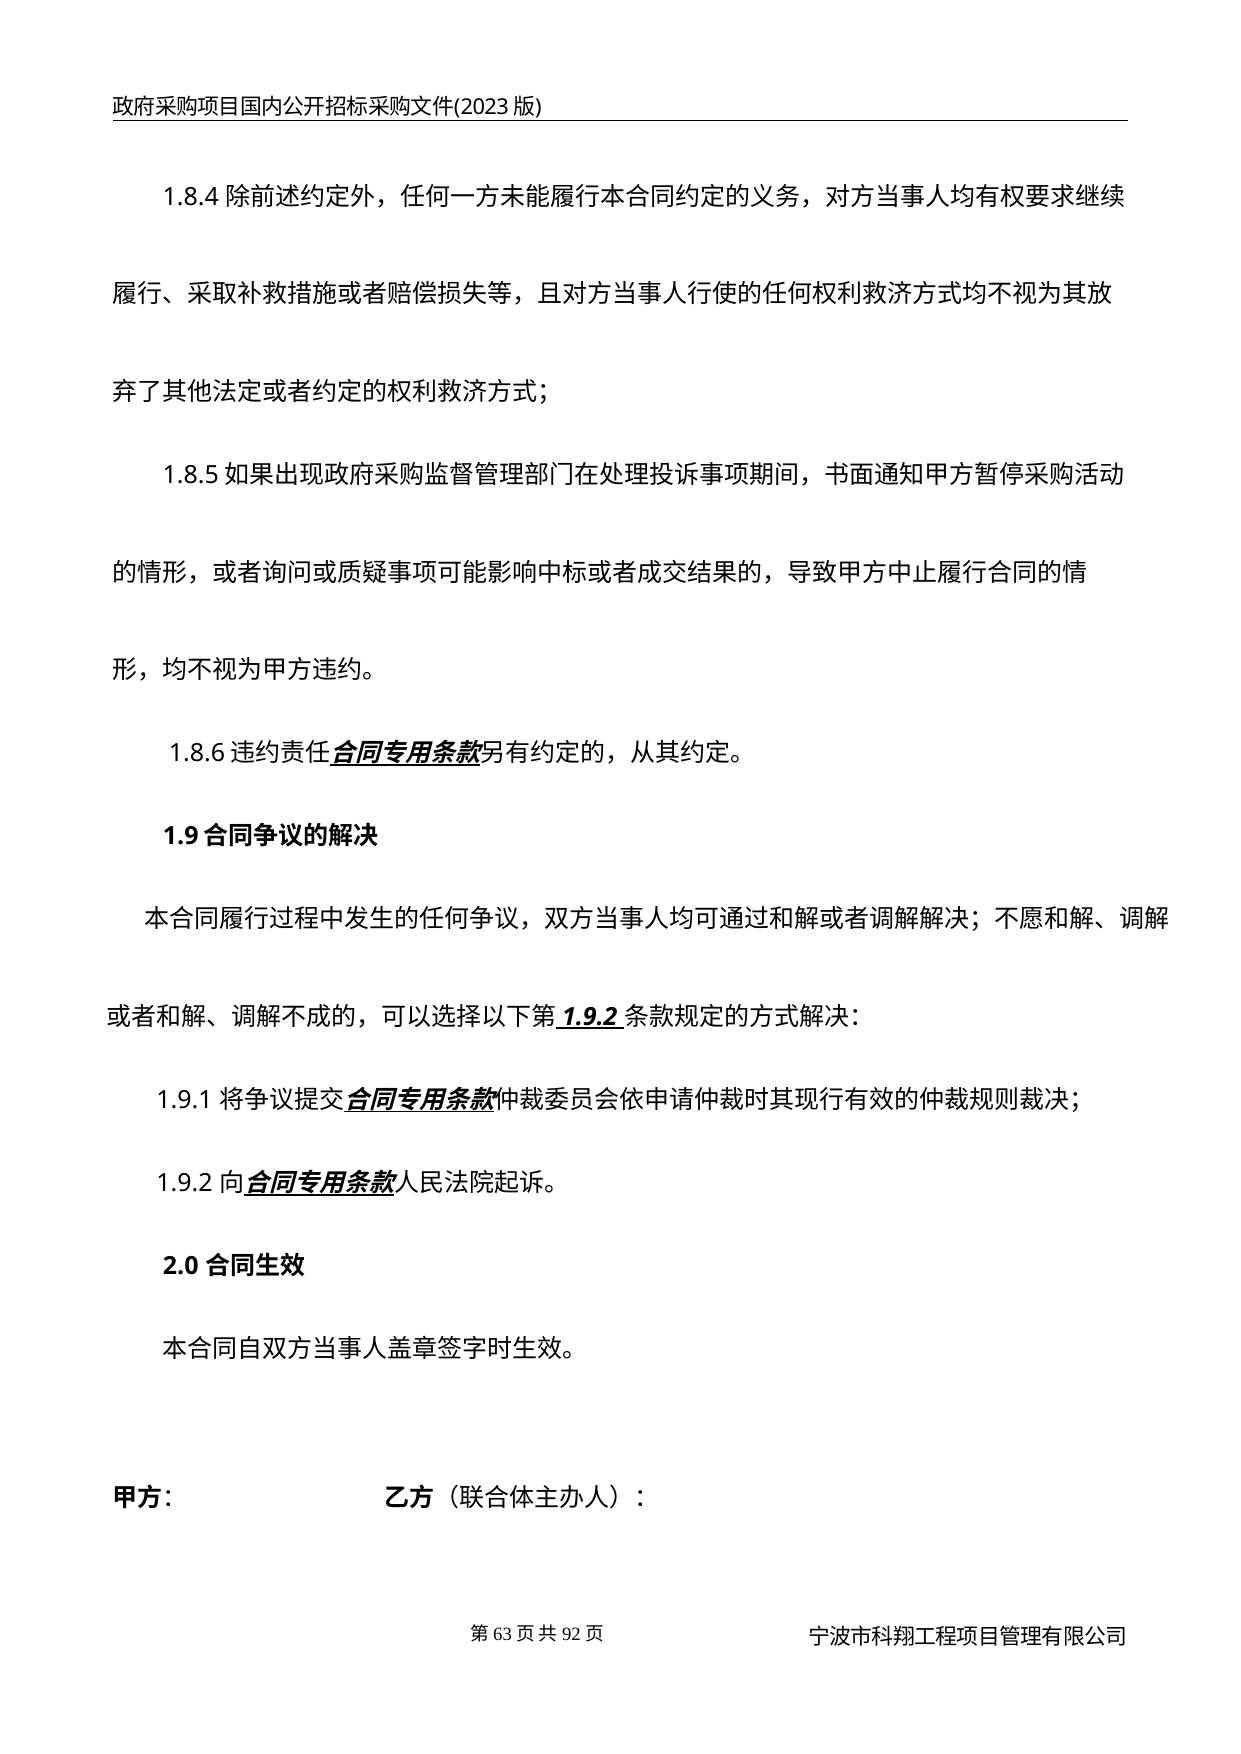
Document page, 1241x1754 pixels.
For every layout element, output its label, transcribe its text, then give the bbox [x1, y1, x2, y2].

text 1.9.2 向合同专用条款人民法院起诉。 [69, 1148, 1171, 1213]
text 甲方： 乙方（联合体主办人）： [112, 1463, 1128, 1528]
text 2.0 合同生效 [112, 1231, 1128, 1296]
text 1.9.1 将争议提交合同专用条款仲裁委员会依申请仲裁时其现行有效的仲裁规则裁决； [69, 1065, 1171, 1130]
text 本合同自双方当事人盖章签字时生效。 [112, 1314, 1128, 1379]
text 1.8.4 除前述约定外，任何一方未能履行本合同约定的义务，对方当事人均有权要求继续履行、采取补救措施或者赔偿损失等，且对方当事人行使的任何权利救济方式均不视为其放弃了其他法定或者约定的权利救济方式； [112, 162, 1128, 422]
text 1.8.5如果出现政府采购监督管理部门在处理投诉事项期间，书面通知甲方暂停采购活动的情形，或者询问或质疑事项可能影响中标或者成交结果的，导致甲方中止履行合同的情形，均不视为甲方违约。 [112, 440, 1128, 700]
text 本合同履行过程中发生的任何争议，双方当事人均可通过和解或者调解解决；不愿和解、调解或者和解、调解不成的，可以选择以下第 1.9.2 条款规定的方式解决： [106, 884, 1171, 1047]
text 1.8.6违约责任合同专用条款另有约定的，从其约定。 [69, 718, 1171, 783]
text 1.9合同争议的解决 [112, 801, 1128, 866]
